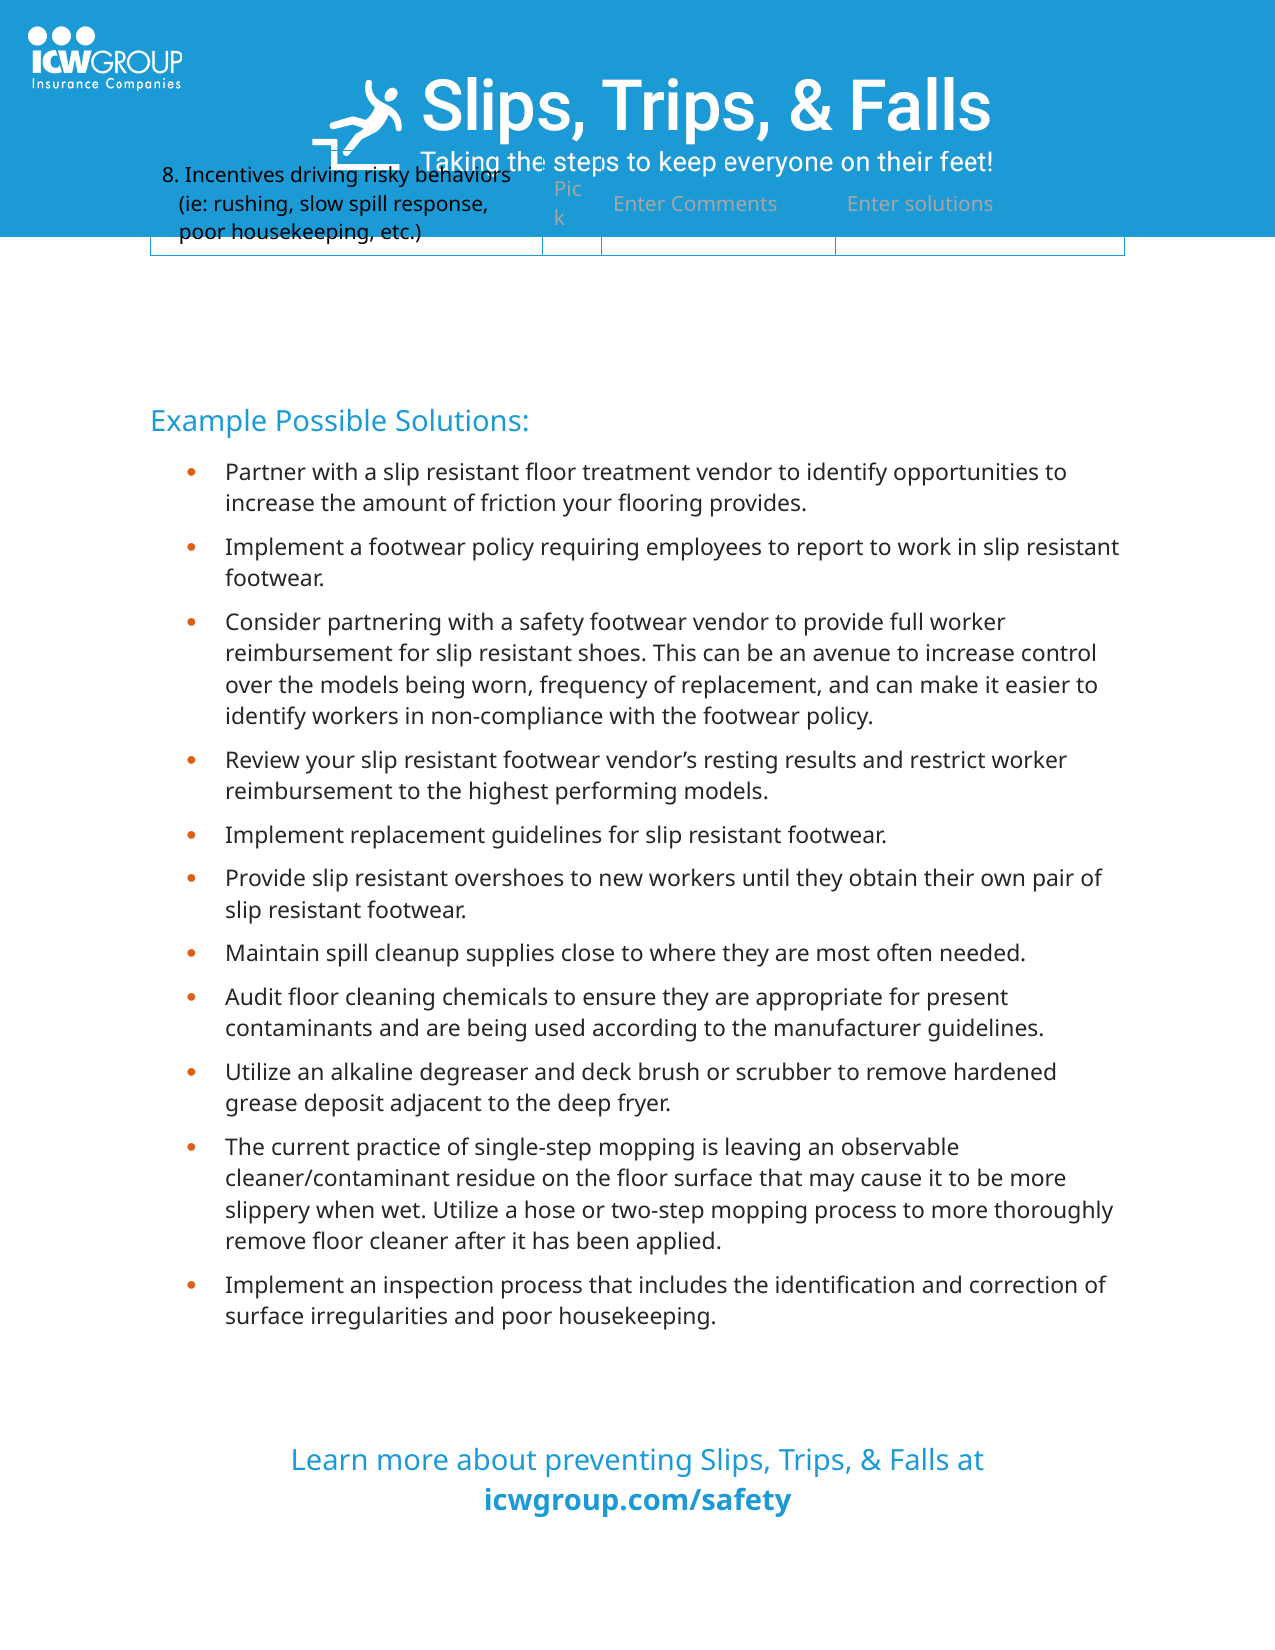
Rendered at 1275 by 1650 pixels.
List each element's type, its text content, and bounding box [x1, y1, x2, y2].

list The current practice of single-step mopping is leaving an observable cleaner/contaminant residue on the floor surface that may cause it to be more slippery when wet. Utilize a hose or two-step mopping process to more thoroughly remove floor cleaner after it has been applied. [187, 1131, 1125, 1256]
list Implement a footwear policy requiring employees to report to work in slip resistant footwear. [187, 531, 1125, 594]
list Implement replacement guidelines for slip resistant footwear. [187, 819, 1125, 850]
list Implement an inspection process that includes the identification and correction of surface irregularities and poor housekeeping. [187, 1269, 1125, 1331]
list Partner with a slip resistant floor treatment vendor to identify opportunities to increase the amount of friction your flooring provides. [187, 456, 1125, 519]
table_cell Pick [543, 151, 601, 255]
text Example Possible Solutions: [150, 400, 1125, 439]
picture [0, 0, 1275, 237]
table_cell Enter solutions [836, 151, 1124, 255]
list Provide slip resistant overshoes to new workers until they obtain their own pair of slip resistant footwear. [187, 862, 1125, 925]
list Audit floor cleaning chemicals to ensure they are appropriate for present contaminants and are being used according to the manufacturer guidelines. [187, 981, 1125, 1044]
text Learn more about preventing Slips, Trips, & Falls at icwgroup.com/safety [150, 1439, 1125, 1519]
list Maintain spill cleanup supplies close to where they are most often needed. [187, 937, 1125, 969]
table_cell Enter Comments [602, 151, 835, 255]
list Utilize an alkaline degreaser and deck brush or scrubber to remove hardened grease deposit adjacent to the deep fryer. [187, 1056, 1125, 1119]
table_cell 8. Incentives driving risky behaviors (ie: rushing, slow spill response, poor housekeeping, etc.) [151, 151, 542, 255]
list Review your slip resistant footwear vendor’s resting results and restrict worker reimbursement to the highest performing models. [187, 744, 1125, 806]
list Consider partnering with a safety footwear vendor to provide full worker reimbursement for slip resistant shoes. This can be an avenue to increase control over the models being worn, frequency of replacement, and can make it easier to identify workers in non-compliance with the footwear policy. [187, 606, 1125, 731]
